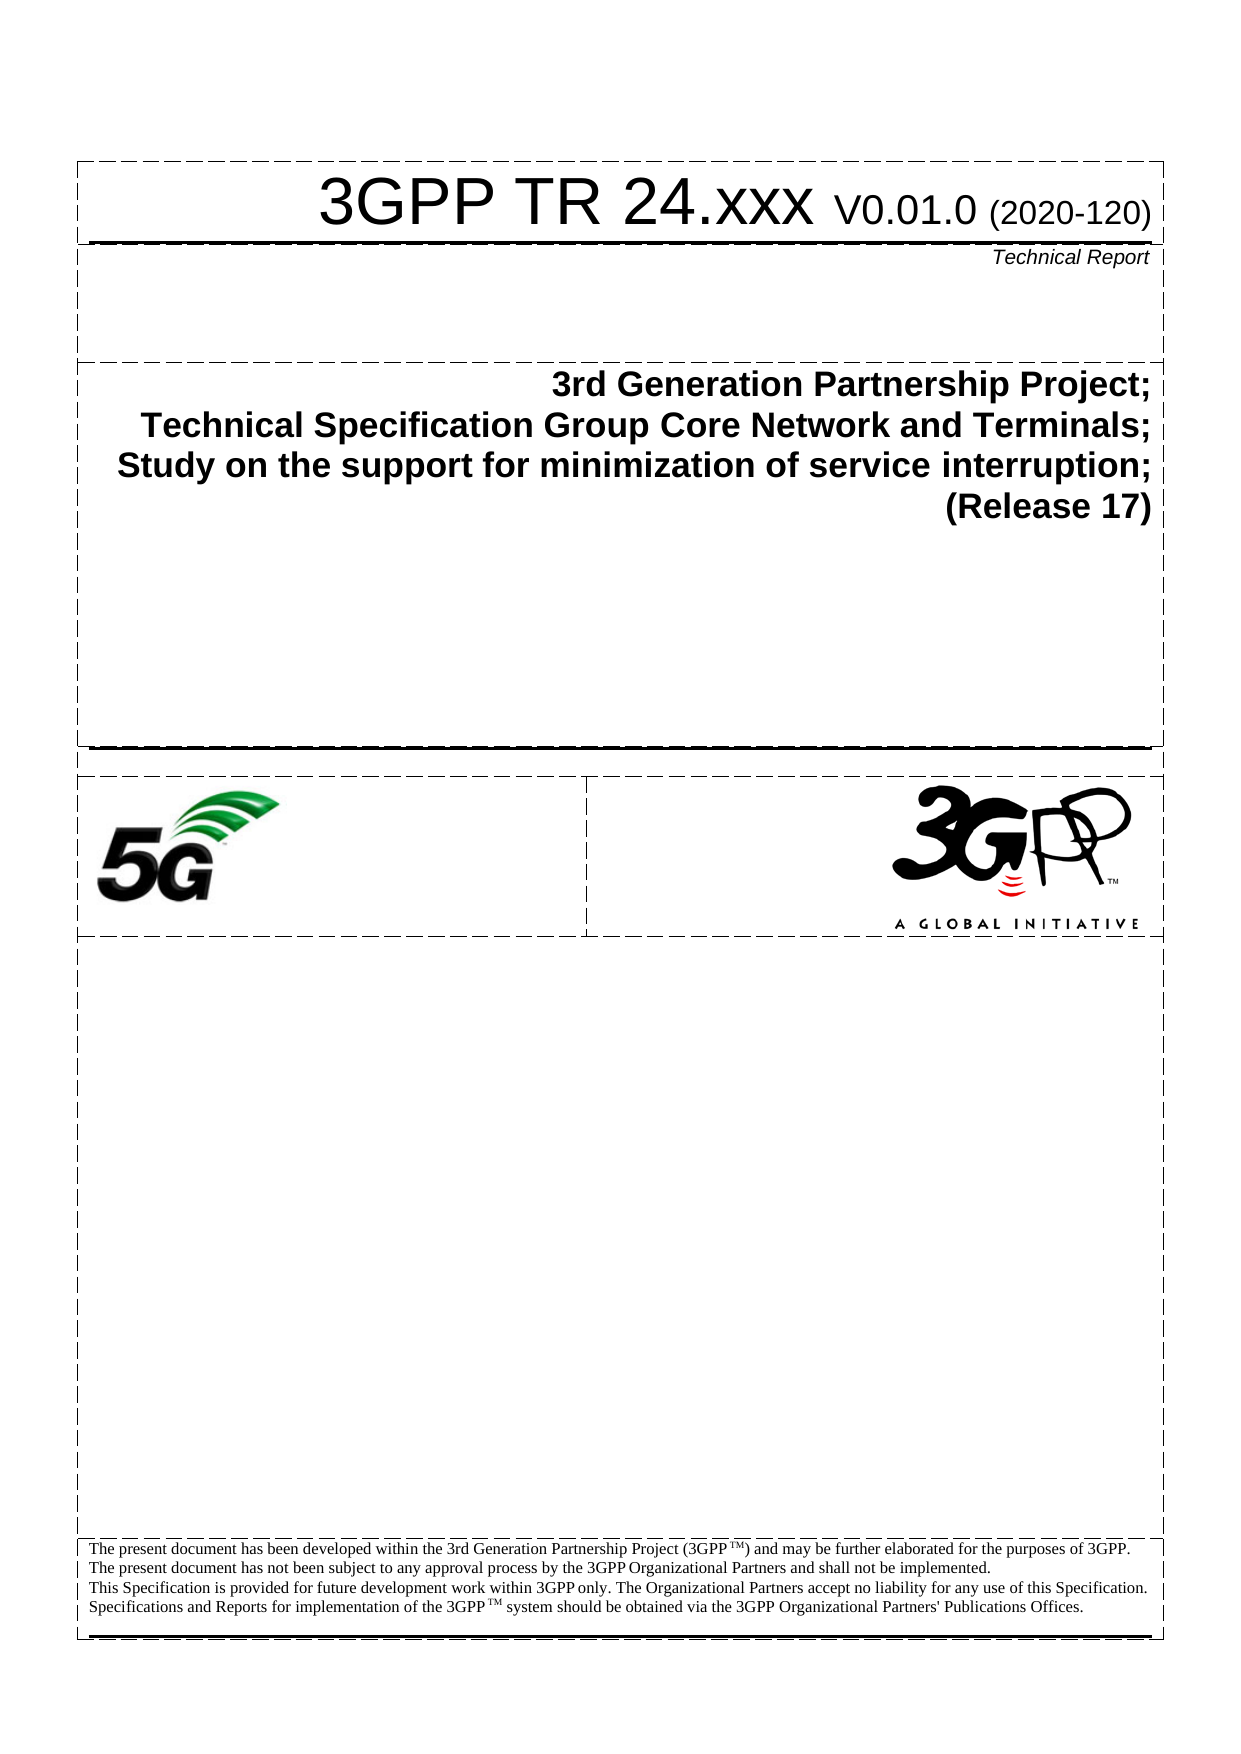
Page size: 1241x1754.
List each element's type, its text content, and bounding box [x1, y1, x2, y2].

table_cell [78, 776, 586, 936]
table_cell The present document has been developed within the 3rd Generation Partnership Project (3GPP TM) and may be further elaborated for the purposes of 3GPP. The present document has not been subject to any approval process by the 3GPP Organizational Partners and shall not be implemented. This Specification is provided for future development work within 3GPP only. The Organizational Partners accept no liability for any use of this Specification. Specifications and Reports for implementation of the 3GPP TM system should be obtained via the 3GPP Organizational Partners' Publications Offices. [78, 1538, 1163, 1638]
table_cell Technical Report [78, 244, 1163, 362]
picture [884, 777, 1152, 934]
table_cell [78, 936, 1163, 1538]
table_header 3GPP TR 24.xxx V0..0 (2020-1) [78, 161, 1163, 244]
table_cell 3rd Generation Partnership Project; Technical Specification Group Core Network and Terminals; Study on the support for minimization of service interruption; (Release 17) [78, 362, 1163, 746]
table_cell [586, 776, 1163, 936]
picture [88, 777, 287, 915]
table_cell [78, 747, 1163, 776]
